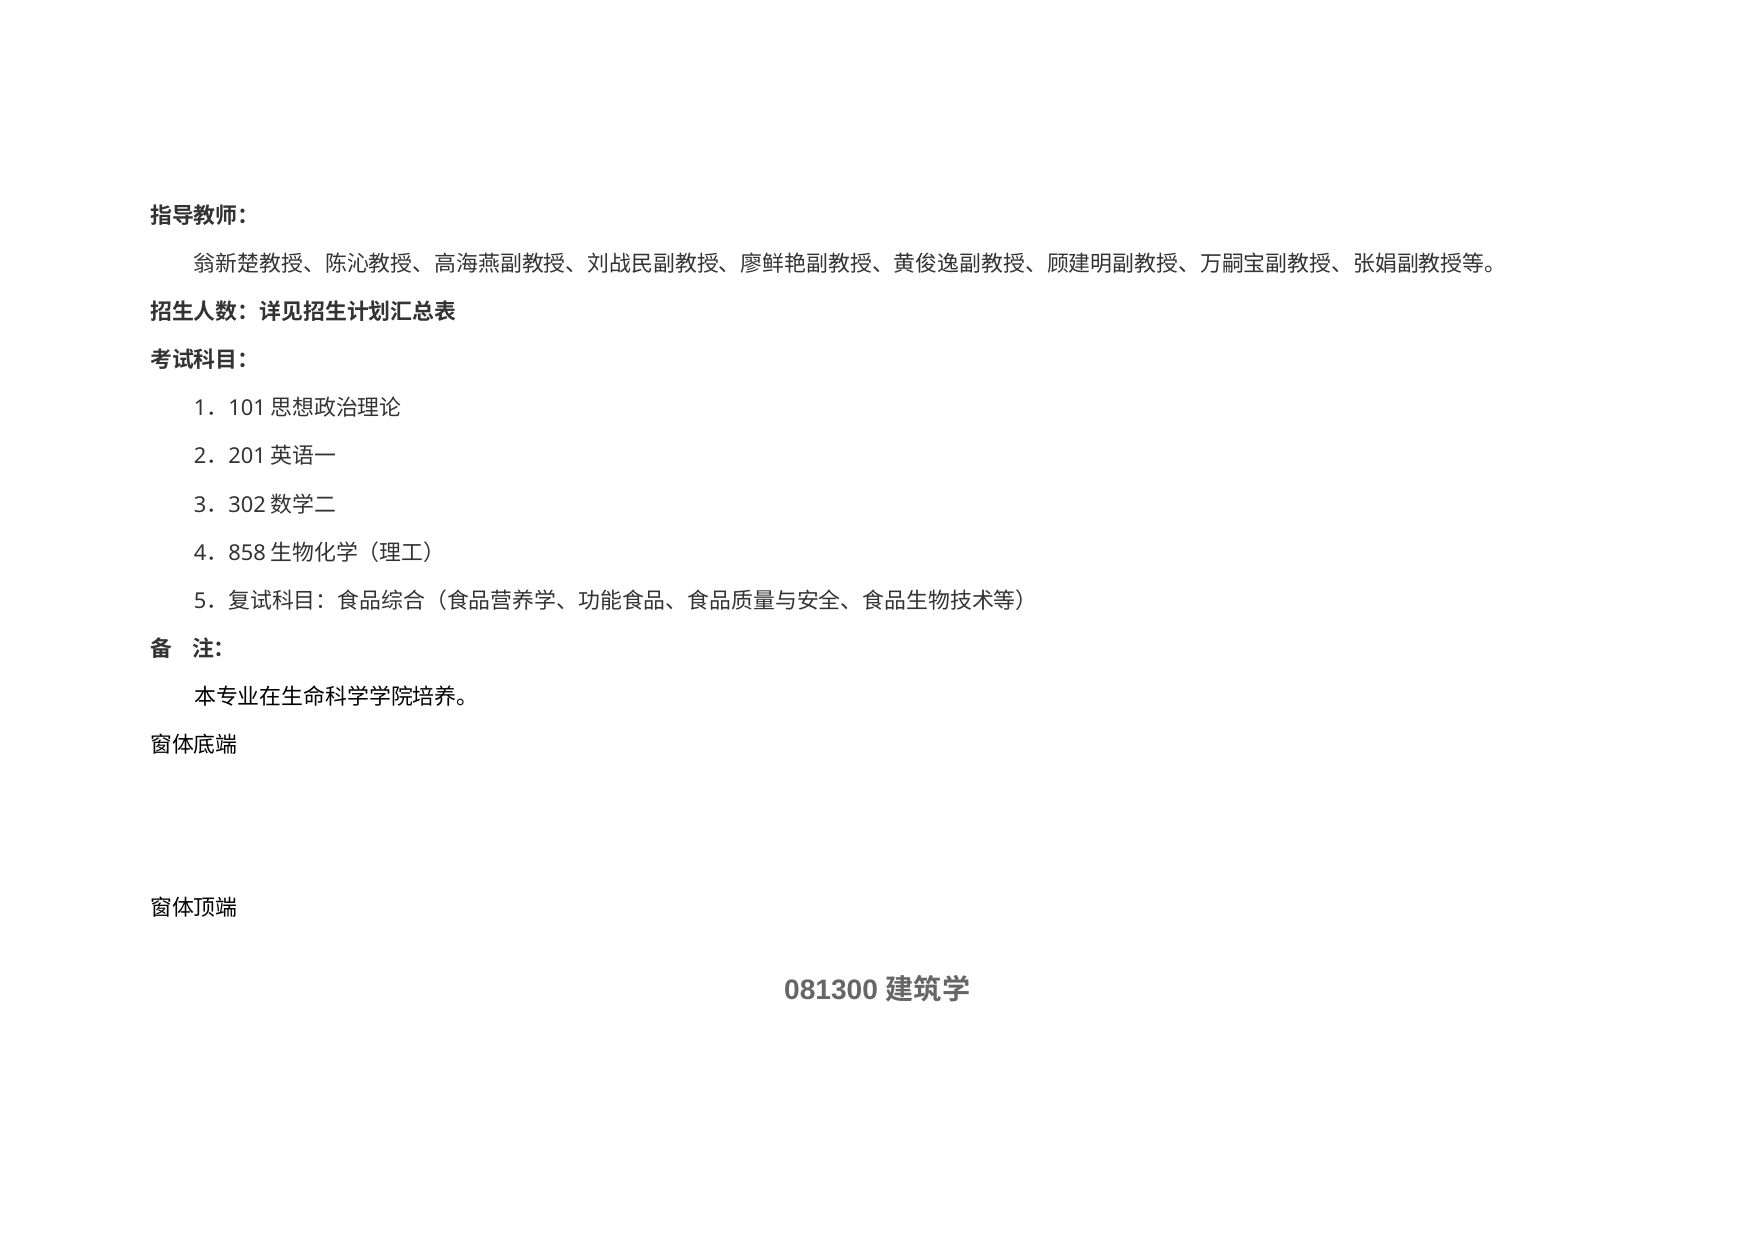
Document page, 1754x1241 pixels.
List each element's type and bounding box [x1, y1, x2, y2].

table_header [150, 198, 1604, 727]
table_header [150, 922, 1604, 1019]
